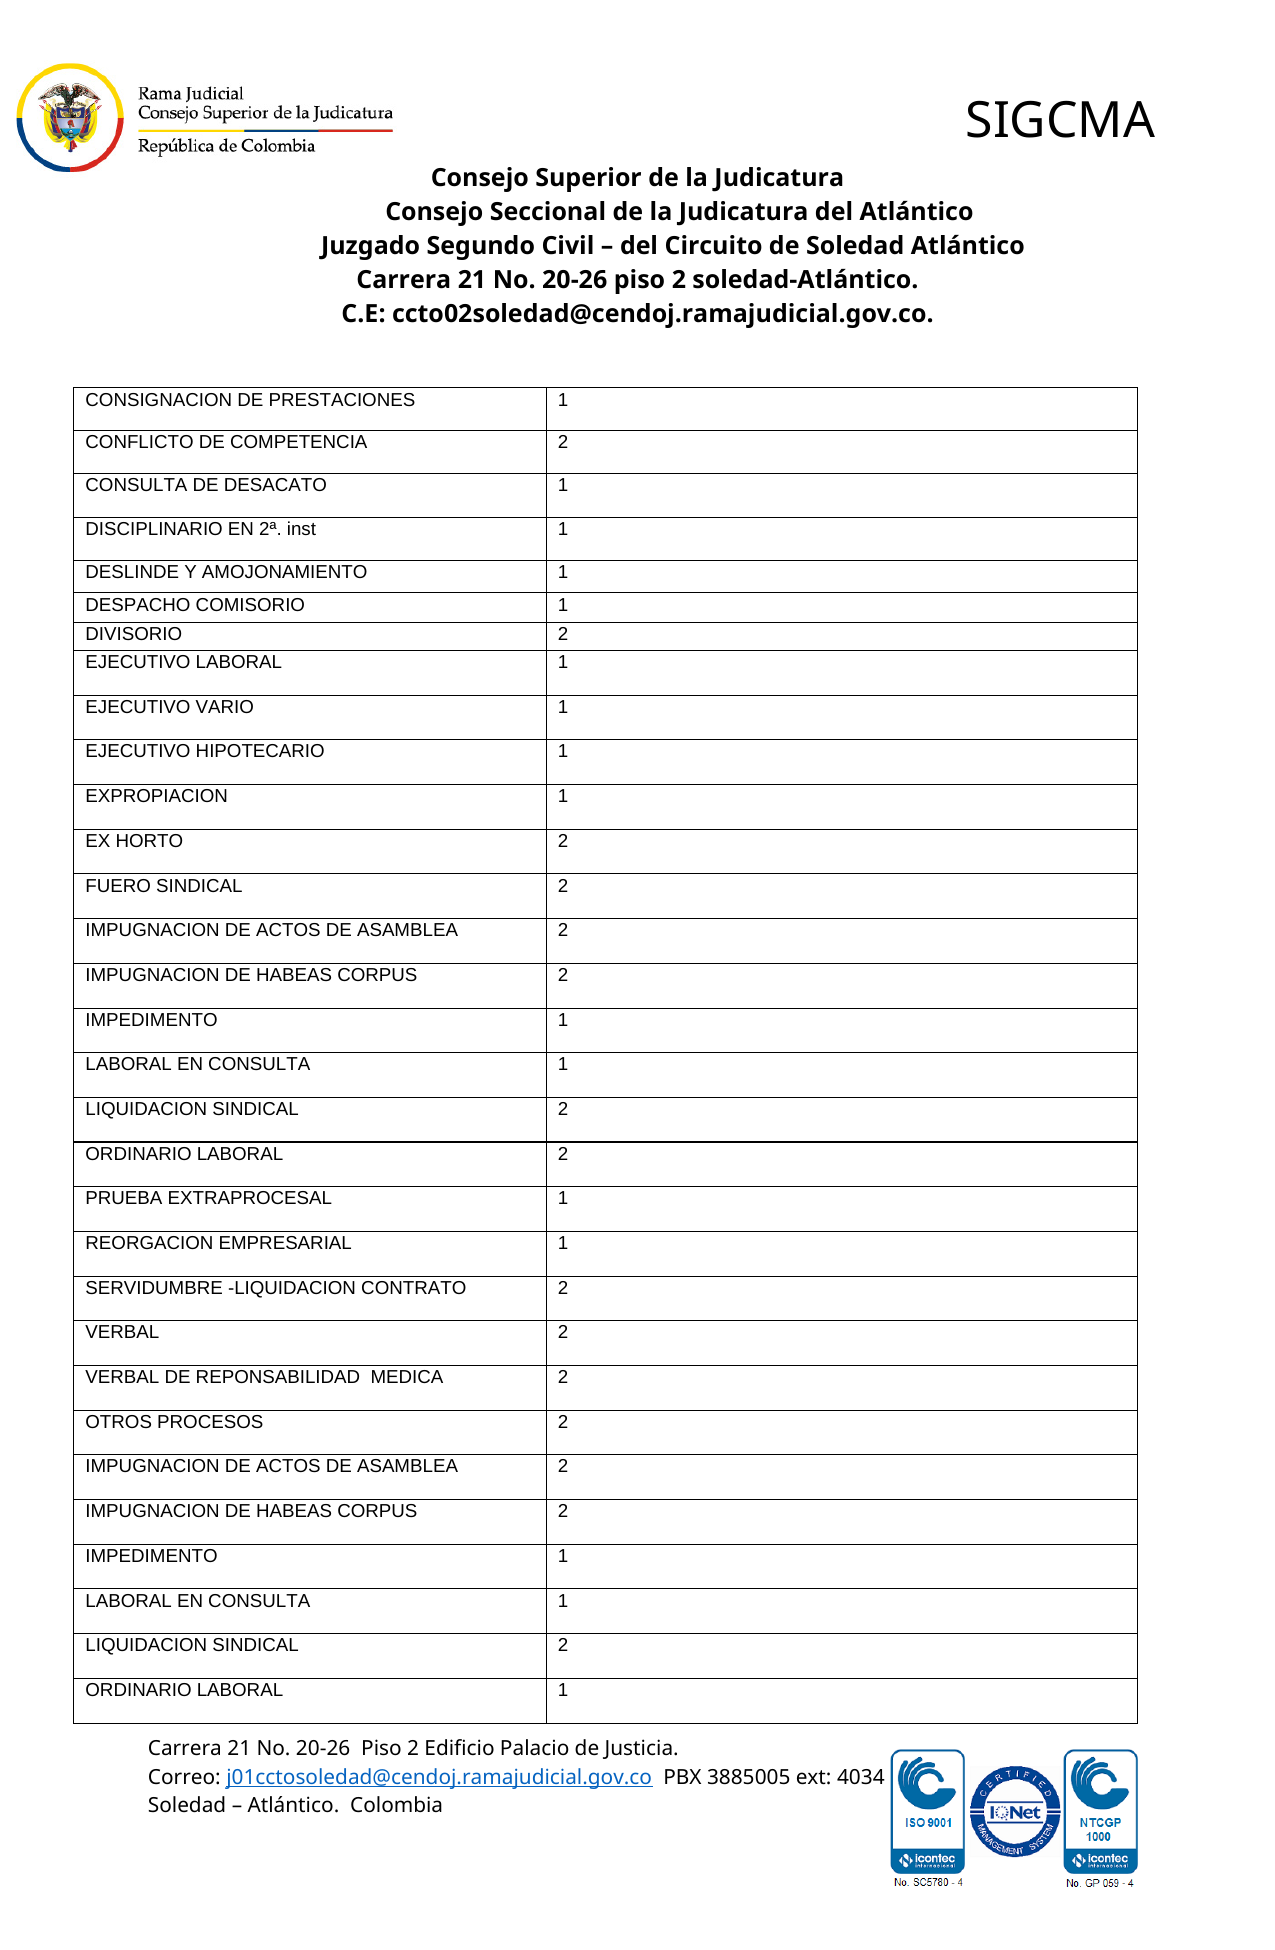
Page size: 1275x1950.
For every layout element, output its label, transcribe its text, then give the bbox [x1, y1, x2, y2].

table_cell 1 [547, 1053, 1137, 1097]
table_cell EXPROPIACION [74, 785, 546, 829]
table_cell 2 [547, 1366, 1137, 1409]
table_cell IMPUGNACION DE HABEAS CORPUS [74, 1500, 546, 1544]
table_cell 2 [547, 1634, 1137, 1678]
table_cell LABORAL EN CONSULTA [74, 1053, 546, 1097]
table_cell IMPEDIMENTO [74, 1545, 546, 1588]
table_cell 1 [547, 740, 1137, 784]
table_cell 2 [547, 1500, 1137, 1544]
table_cell 1 [547, 474, 1137, 517]
table_cell 1 [547, 1545, 1137, 1588]
table_cell 1 [547, 1679, 1137, 1722]
table_cell VERBAL [74, 1321, 546, 1365]
table_cell IMPUGNACION DE ACTOS DE ASAMBLEA [74, 919, 546, 963]
table_cell ORDINARIO LABORAL [74, 1679, 546, 1722]
table_cell 2 [547, 431, 1137, 473]
table_cell 2 [547, 1098, 1137, 1141]
table_cell IMPUGNACION DE HABEAS CORPUS [74, 964, 546, 1007]
table_cell 2 [547, 1455, 1137, 1499]
table_cell CONSIGNACION DE PRESTACIONES [74, 388, 546, 430]
table_cell 1 [547, 388, 1137, 430]
table_cell 1 [547, 785, 1137, 829]
table_cell 2 [547, 874, 1137, 918]
table_cell 2 [547, 623, 1137, 650]
table_cell LIQUIDACION SINDICAL [74, 1098, 546, 1141]
table_cell LABORAL EN CONSULTA [74, 1589, 546, 1633]
table_cell 1 [547, 518, 1137, 560]
table_cell 1 [547, 1589, 1137, 1633]
table_cell DIVISORIO [74, 623, 546, 650]
table_cell SERVIDUMBRE -LIQUIDACION CONTRATO [74, 1277, 546, 1320]
table_cell ORDINARIO LABORAL [74, 1143, 546, 1186]
table_cell 1 [547, 593, 1137, 622]
table_cell 2 [547, 919, 1137, 963]
table_cell 2 [547, 1321, 1137, 1365]
table_cell VERBAL DE REPONSABILIDAD MEDICA [74, 1366, 546, 1409]
table_cell 1 [547, 651, 1137, 694]
table_cell CONSULTA DE DESACATO [74, 474, 546, 517]
table_cell IMPEDIMENTO [74, 1009, 546, 1052]
table_cell EJECUTIVO VARIO [74, 696, 546, 739]
table_cell DESPACHO COMISORIO [74, 593, 546, 622]
table_cell FUERO SINDICAL [74, 874, 546, 918]
table_cell EJECUTIVO HIPOTECARIO [74, 740, 546, 784]
picture [8, 53, 401, 183]
table_cell 1 [547, 696, 1137, 739]
table_cell DISCIPLINARIO EN 2ª. inst [74, 518, 546, 560]
table_cell 2 [547, 1277, 1137, 1320]
table_cell IMPUGNACION DE ACTOS DE ASAMBLEA [74, 1455, 546, 1499]
table_cell EJECUTIVO LABORAL [74, 651, 546, 694]
table_cell 1 [547, 1187, 1137, 1231]
table_cell 2 [547, 1143, 1137, 1186]
table_cell 1 [547, 1009, 1137, 1052]
table_cell 1 [547, 1232, 1137, 1276]
table_cell 2 [547, 1411, 1137, 1454]
table_cell DESLINDE Y AMOJONAMIENTO [74, 561, 546, 592]
table_cell 1 [547, 561, 1137, 592]
table_cell REORGACION EMPRESARIAL [74, 1232, 546, 1276]
table_cell PRUEBA EXTRAPROCESAL [74, 1187, 546, 1231]
table_cell EX HORTO [74, 830, 546, 873]
table_cell LIQUIDACION SINDICAL [74, 1634, 546, 1678]
picture [887, 1746, 1148, 1898]
table_cell 2 [547, 830, 1137, 873]
table_cell OTROS PROCESOS [74, 1411, 546, 1454]
table_cell CONFLICTO DE COMPETENCIA [74, 431, 546, 473]
table_cell 2 [547, 964, 1137, 1007]
